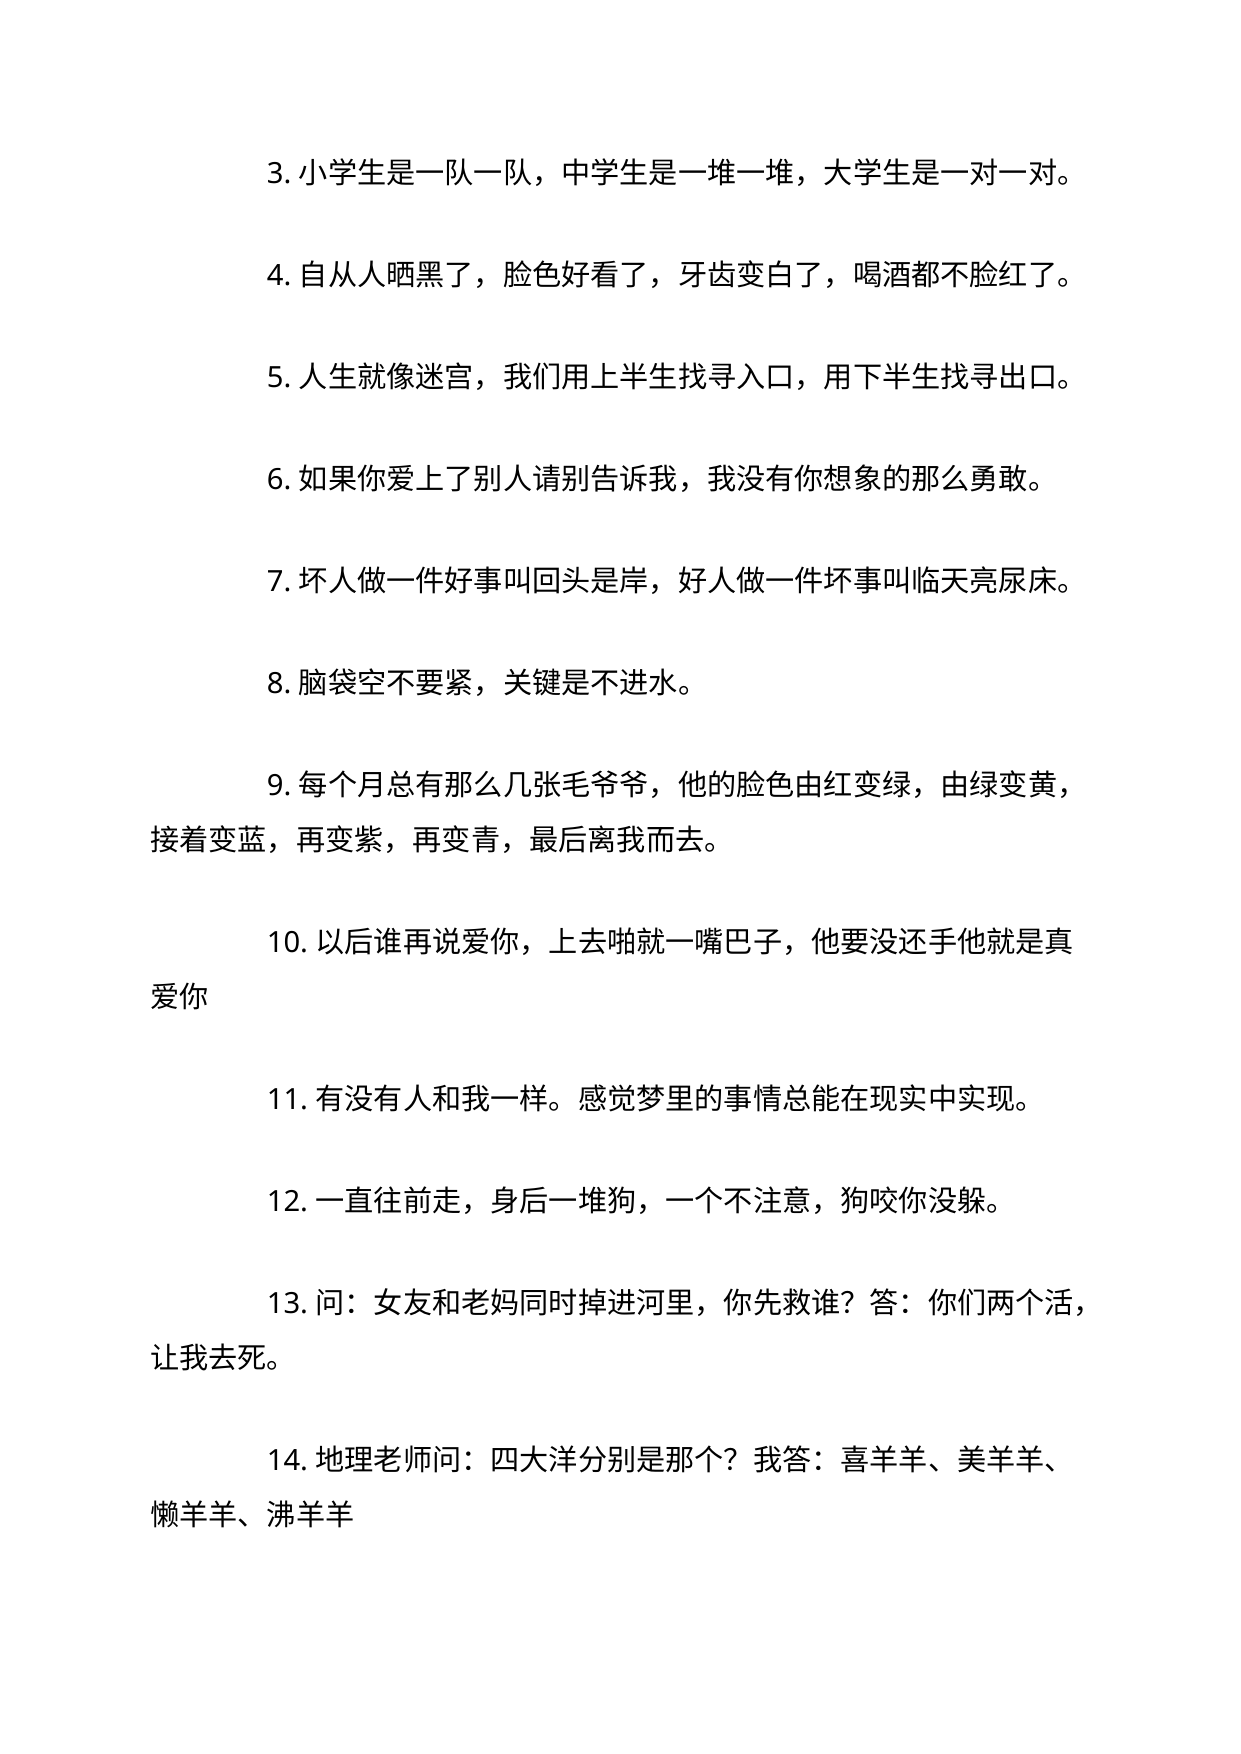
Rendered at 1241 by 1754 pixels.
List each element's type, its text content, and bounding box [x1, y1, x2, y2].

text 10. 以后谁再说爱你，上去啪就一嘴巴子，他要没还手他就是真爱你 [150, 919, 1090, 1016]
text 9. 每个月总有那么几张毛爷爷，他的脸色由红变绿，由绿变黄，接着变蓝，再变紫，再变青，最后离我而去。 [150, 762, 1090, 859]
text 6. 如果你爱上了别人请别告诉我，我没有你想象的那么勇敢。 [150, 456, 1090, 498]
text 14. 地理老师问：四大洋分别是那个？我答：喜羊羊、美羊羊、懒羊羊、沸羊羊 [150, 1436, 1090, 1533]
text 8. 脑袋空不要紧，关键是不进水。 [150, 660, 1090, 702]
text 7. 坏人做一件好事叫回头是岸，好人做一件坏事叫临天亮尿床。 [150, 558, 1090, 600]
text 3. 小学生是一队一队，中学生是一堆一堆，大学生是一对一对。 [150, 150, 1090, 192]
text 12. 一直往前走，身后一堆狗，一个不注意，狗咬你没躲。 [150, 1177, 1090, 1220]
text 4. 自从人晒黑了，脸色好看了，牙齿变白了，喝酒都不脸红了。 [150, 252, 1090, 294]
text 5. 人生就像迷宫，我们用上半生找寻入口，用下半生找寻出口。 [150, 354, 1090, 396]
text 13. 问：女友和老妈同时掉进河里，你先救谁？答：你们两个活，让我去死。 [150, 1279, 1090, 1377]
text 11. 有没有人和我一样。感觉梦里的事情总能在现实中实现。 [150, 1075, 1090, 1118]
